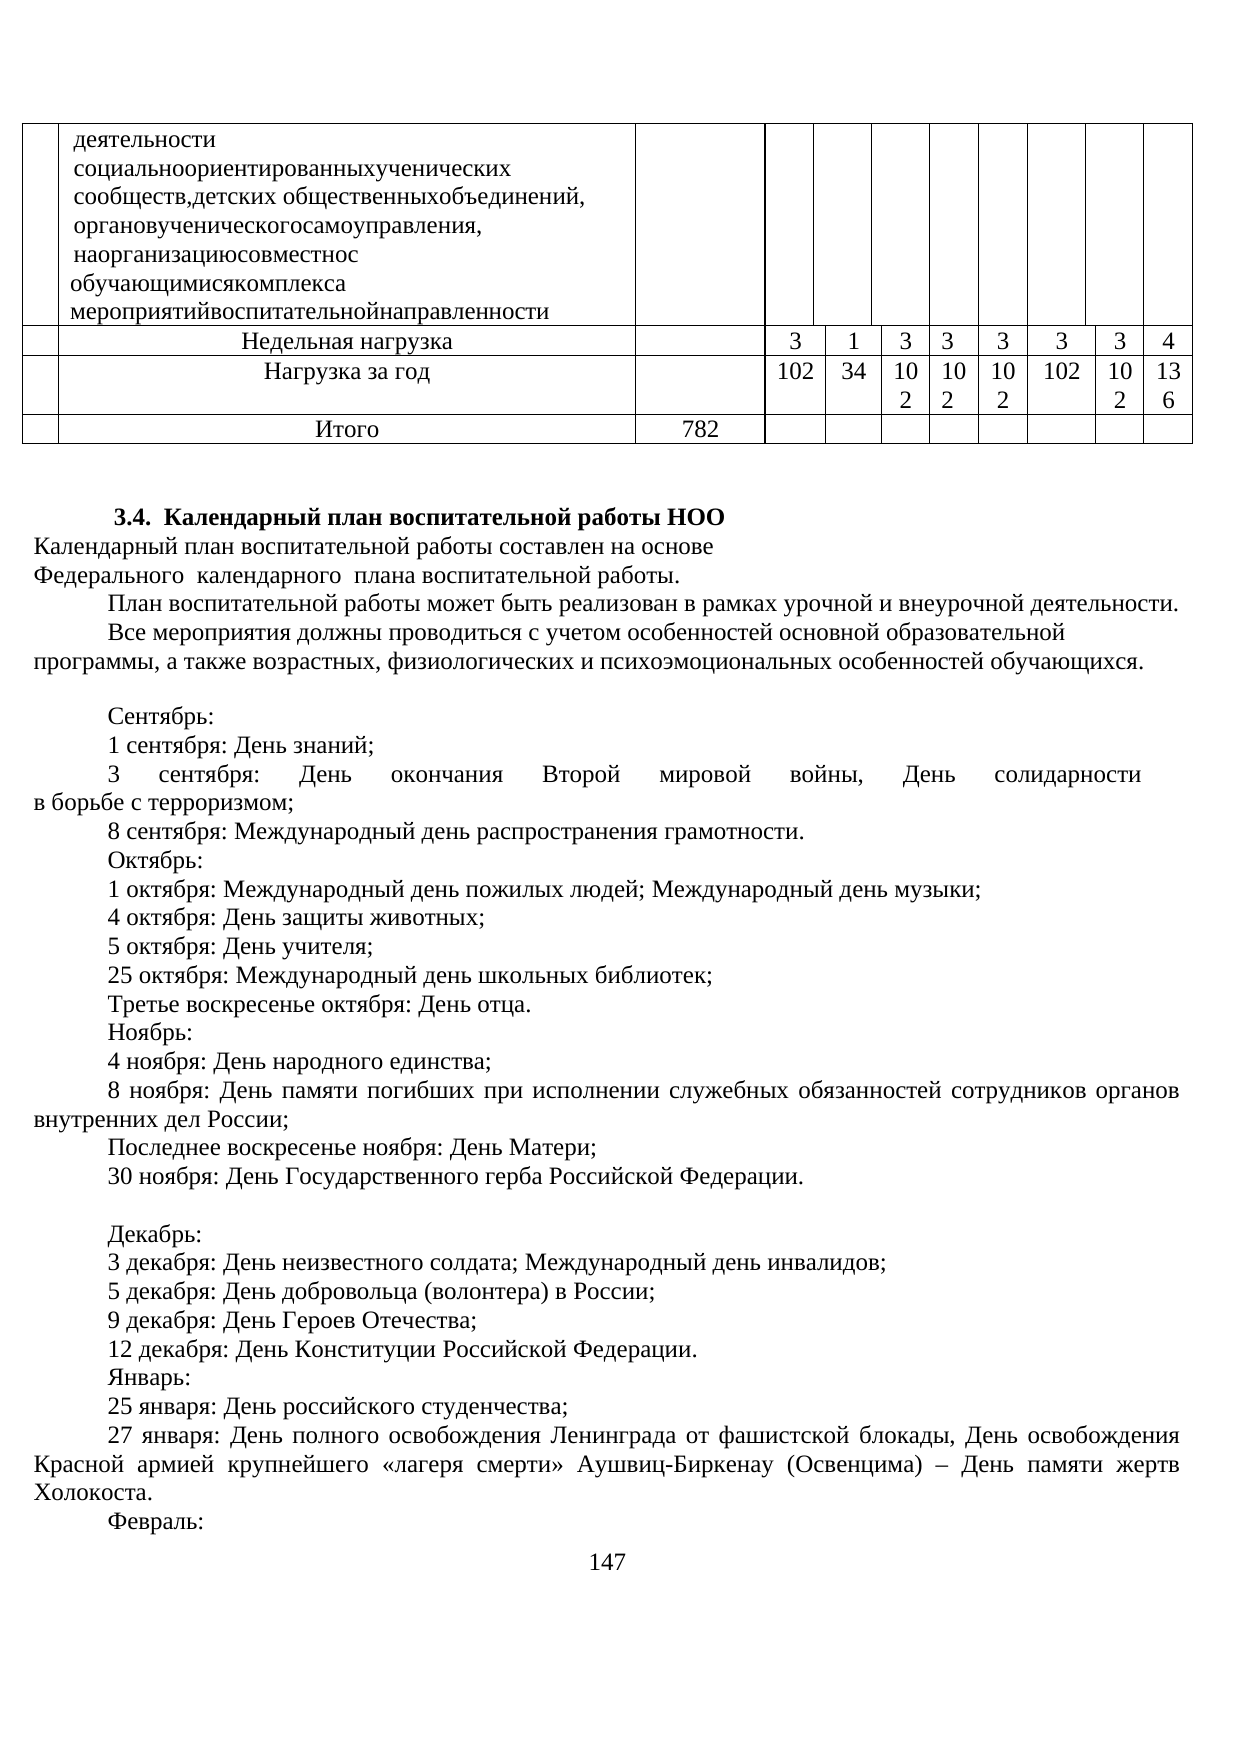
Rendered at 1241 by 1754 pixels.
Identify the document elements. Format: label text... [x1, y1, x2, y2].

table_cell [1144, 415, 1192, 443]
text Декабрь: [33, 1219, 1181, 1247]
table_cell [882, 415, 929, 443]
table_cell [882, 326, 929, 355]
text 3 сентября: День окончания Второй мировой войны, День солидарности в борьбе с терроризмом; [33, 759, 1181, 816]
text 4 ноября: День народного единства; [33, 1046, 1181, 1075]
text Октябрь: [33, 845, 1181, 874]
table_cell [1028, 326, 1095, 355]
text 1 сентября: День знаний; [33, 730, 1181, 759]
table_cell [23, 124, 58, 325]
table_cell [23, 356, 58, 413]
text 1 октября: Международный день пожилых людей; Международный день музыки; [33, 874, 1181, 902]
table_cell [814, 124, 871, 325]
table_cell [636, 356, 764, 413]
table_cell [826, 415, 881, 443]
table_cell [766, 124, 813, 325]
text 25 октября: Международный день школьных библиотек; [33, 960, 1181, 989]
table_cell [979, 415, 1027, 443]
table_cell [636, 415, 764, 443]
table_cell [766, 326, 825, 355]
text Сентябрь: [33, 701, 1181, 730]
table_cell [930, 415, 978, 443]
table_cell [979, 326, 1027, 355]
text Третье воскресенье октября: День отца. [33, 989, 1181, 1017]
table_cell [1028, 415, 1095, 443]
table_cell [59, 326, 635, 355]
text Февраль: [33, 1506, 1181, 1535]
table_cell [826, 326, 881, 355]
text 3.4. Календарный план воспитательной работы НОО Календарный план воспитательной работы составлен на основе [33, 502, 1181, 560]
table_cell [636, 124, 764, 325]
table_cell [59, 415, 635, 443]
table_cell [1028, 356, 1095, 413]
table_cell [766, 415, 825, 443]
text 3 декабря: День неизвестного солдата; Международный день инвалидов; [33, 1247, 1181, 1276]
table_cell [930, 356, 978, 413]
text 5 октября: День учителя; [33, 931, 1181, 960]
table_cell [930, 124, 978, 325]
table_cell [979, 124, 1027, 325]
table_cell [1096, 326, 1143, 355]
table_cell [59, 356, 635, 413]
text Федерального календарного плана воспитательной работы. [33, 560, 1181, 588]
text 8 ноября: День памяти погибших при исполнении служебных обязанностей сотрудников органов внутренних дел России; [33, 1075, 1181, 1132]
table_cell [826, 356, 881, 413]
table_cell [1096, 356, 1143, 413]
text 25 января: День российского студенчества; [33, 1391, 1181, 1420]
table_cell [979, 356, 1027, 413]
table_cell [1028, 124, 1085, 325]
text Последнее воскресенье ноября: День Матери; [33, 1132, 1181, 1161]
text Все мероприятия должны проводиться с учетом особенностей основной образовательной программы, а также возрастных, физиологических и психоэмоциональных особенностей обучающихся. [33, 617, 1181, 701]
text 4 октября: День защиты животных; [33, 902, 1181, 931]
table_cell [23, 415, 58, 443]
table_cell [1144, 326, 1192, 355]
text Ноябрь: [33, 1017, 1181, 1046]
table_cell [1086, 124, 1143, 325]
text 27 января: День полного освобождения Ленинграда от фашистской блокады, День освобождения Красной армией крупнейшего «лагеря смерти» Аушвиц-Биркенау (Освенцима) – День памяти жертв Холокоста. [33, 1420, 1181, 1506]
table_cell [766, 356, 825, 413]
text 9 декабря: День Героев Отечества; [33, 1305, 1181, 1334]
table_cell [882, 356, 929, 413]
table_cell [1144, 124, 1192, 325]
text План воспитательной работы может быть реализован в рамках урочной и внеурочной деятельности. [33, 588, 1181, 617]
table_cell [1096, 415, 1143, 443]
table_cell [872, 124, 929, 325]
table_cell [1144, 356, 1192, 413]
text Январь: [33, 1362, 1181, 1391]
text 5 декабря: День добровольца (волонтера) в России; [33, 1276, 1181, 1305]
text 30 ноября: День Государственного герба Российской Федерации. [33, 1161, 1181, 1190]
text 12 декабря: День Конституции Российской Федерации. [33, 1334, 1181, 1362]
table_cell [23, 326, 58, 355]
text 8 сентября: Международный день распространения грамотности. [33, 816, 1181, 845]
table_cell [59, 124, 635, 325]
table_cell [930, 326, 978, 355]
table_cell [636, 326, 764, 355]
